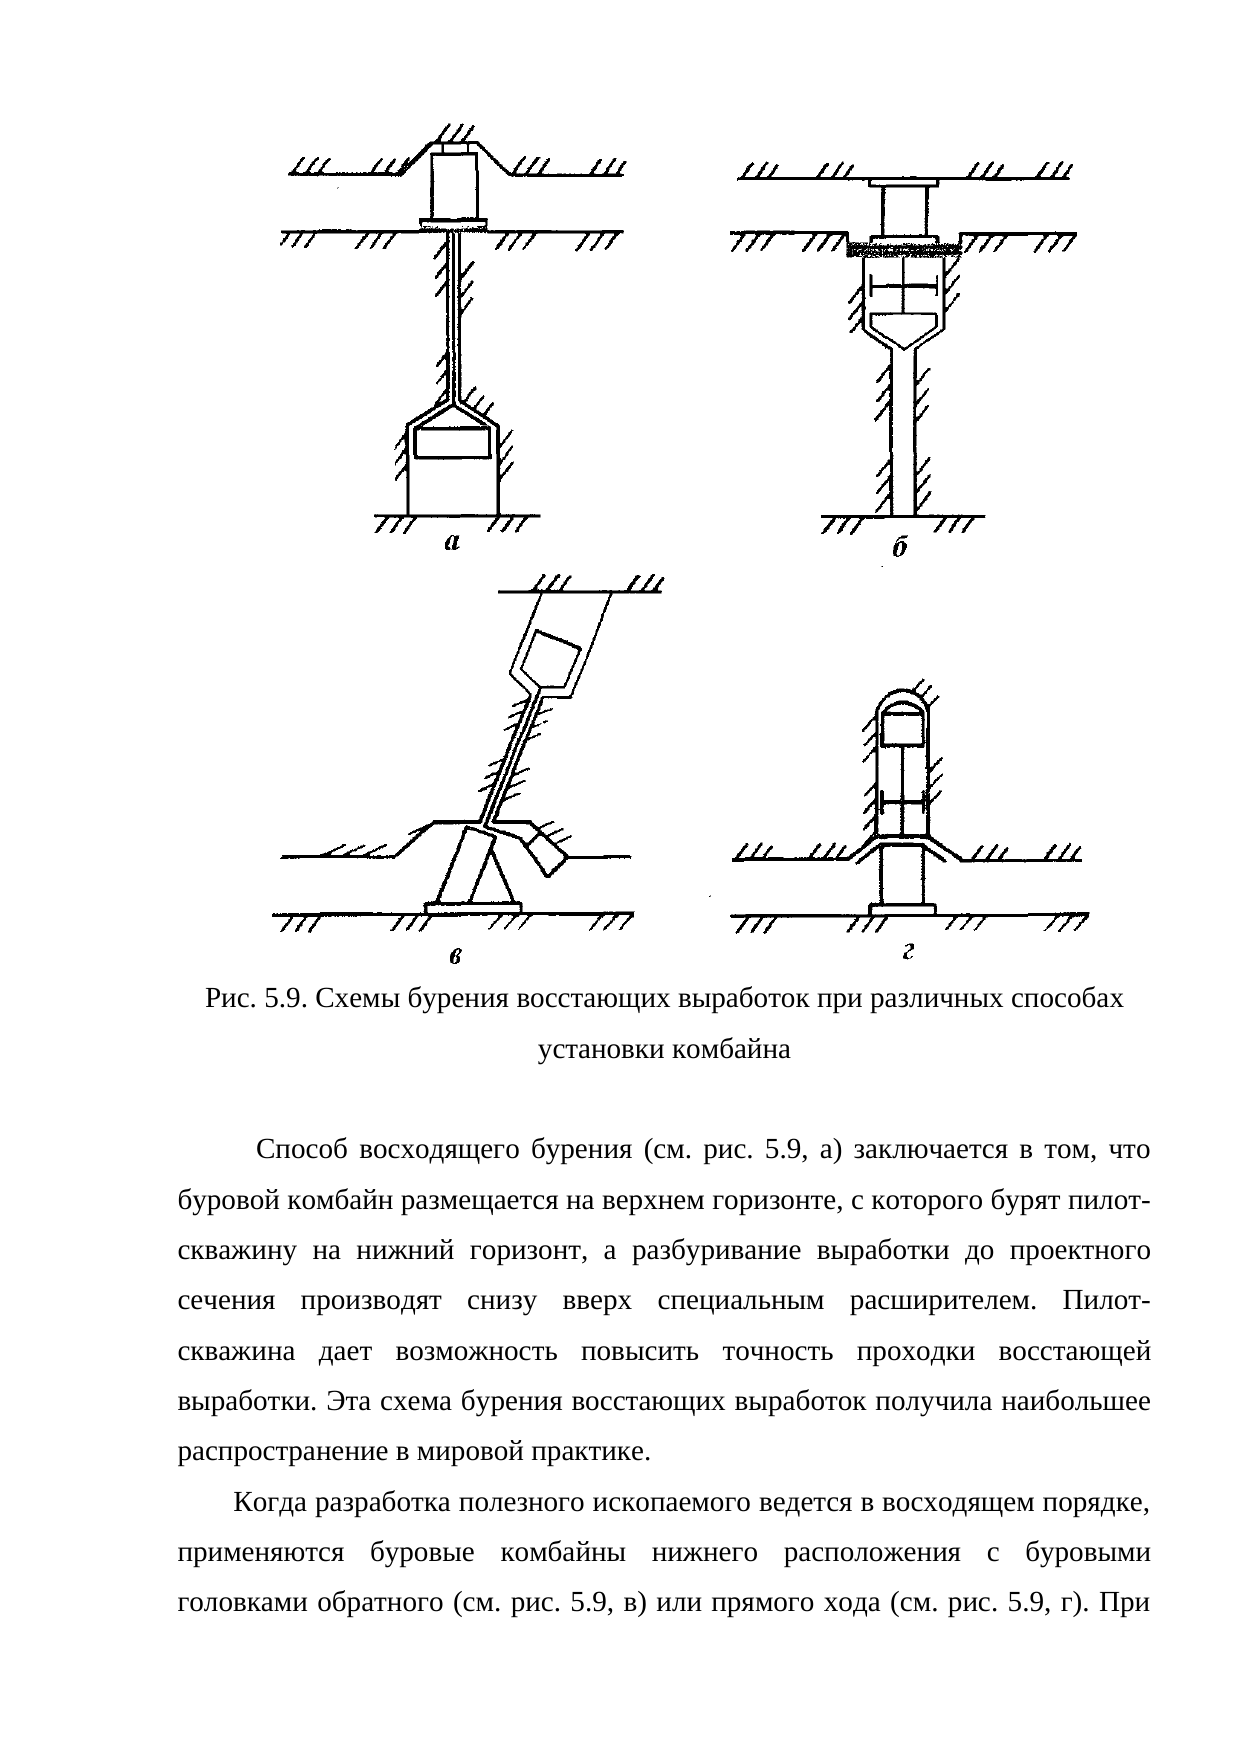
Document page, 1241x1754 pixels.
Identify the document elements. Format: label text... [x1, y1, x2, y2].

text Рис. 5.9. Схемы бурения восстающих выработок при различных способах установки комбайна [177, 981, 1152, 1064]
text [177, 1484, 1152, 1618]
text Способ восходящего бурения (см. рис. 5.9, а) заключается в том, что буровой комбайн размещается на верхнем горизонте, с которого бурят пилот-скважину на нижний горизонт, а разбуривание выработки до проектного сечения производят снизу вверх специальным расширителем. Пилот-скважина дает возможность повысить точность проходки восстающей выработки. Эта схема бурения восстающих выработок получила наибольшее распространение в мировой практике. [177, 1131, 1152, 1467]
picture [213, 118, 1116, 964]
